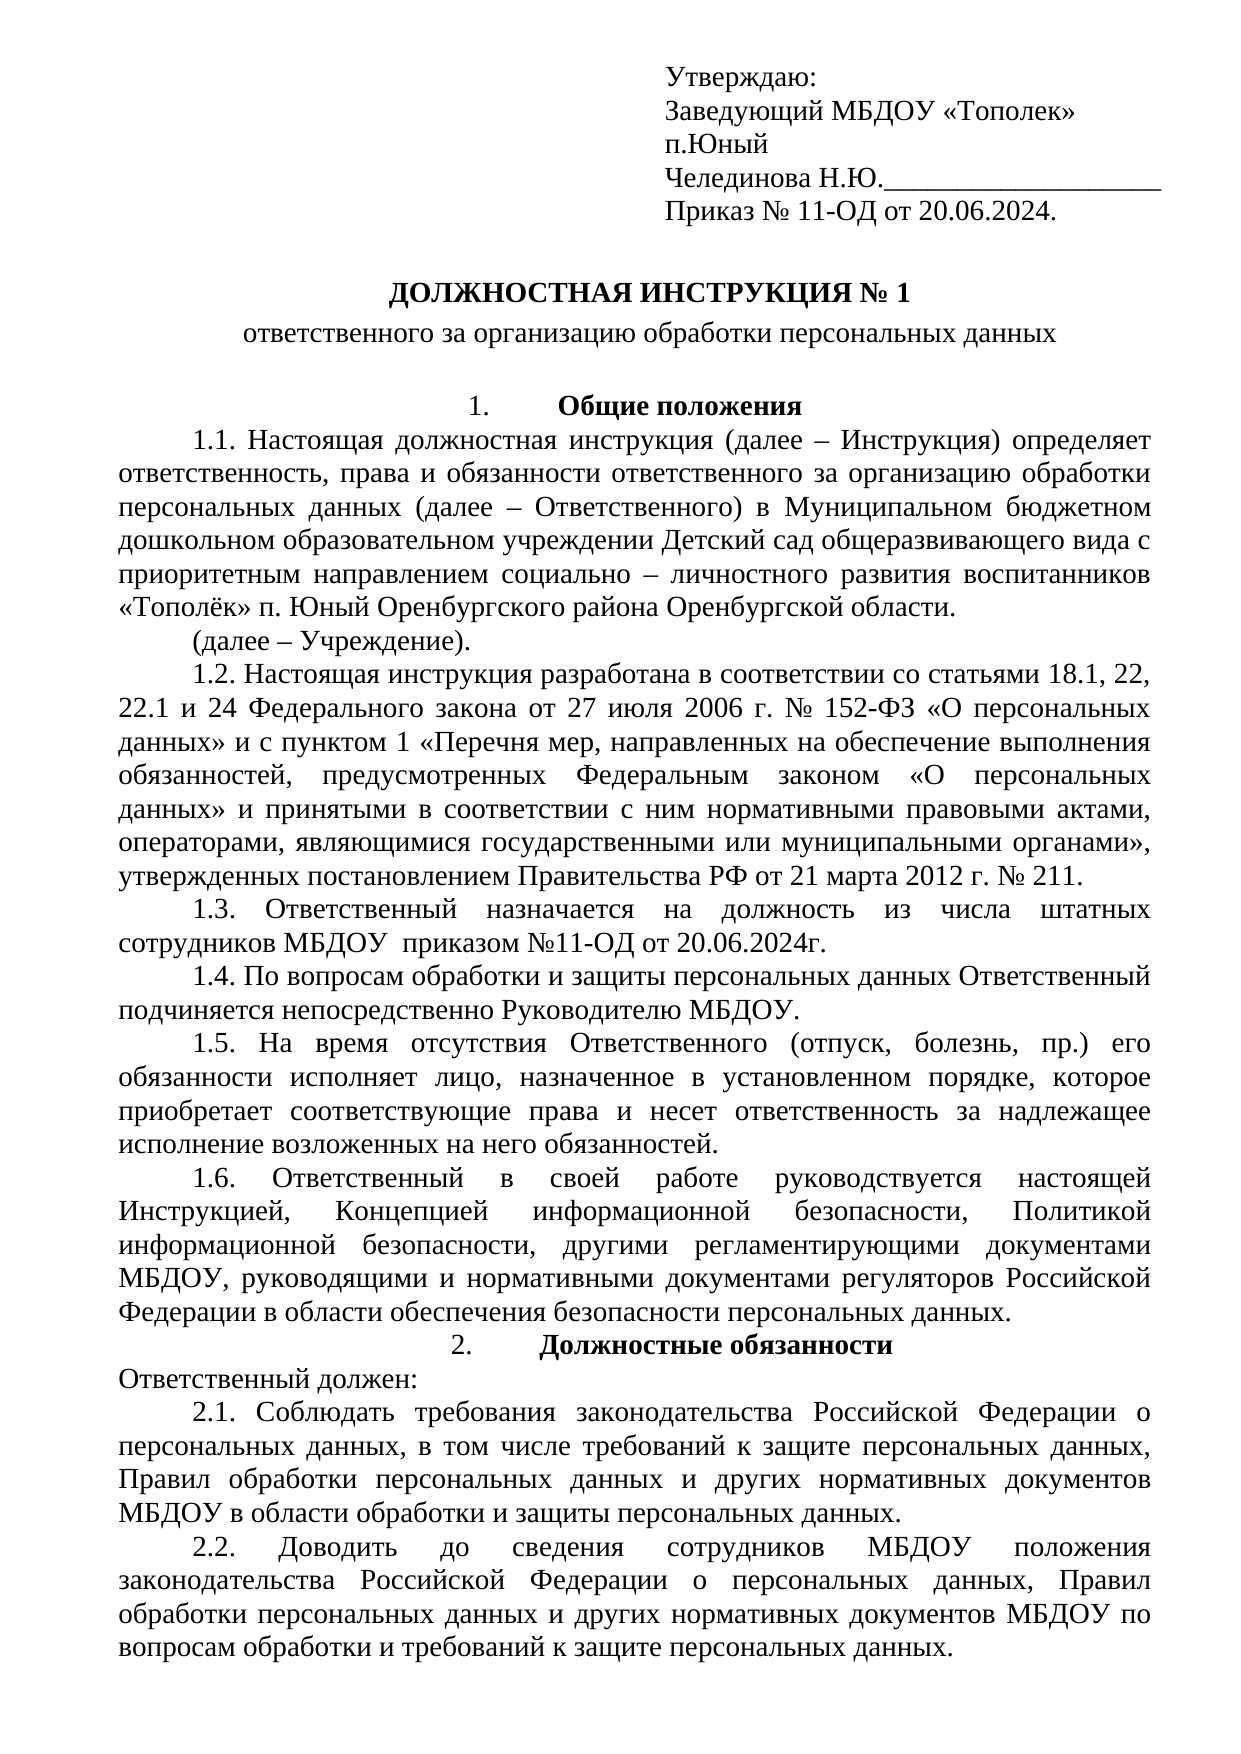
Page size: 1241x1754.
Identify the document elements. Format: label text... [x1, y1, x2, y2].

text 1.3. Ответственный назначается на должность из числа штатных сотрудников МБДОУ приказом №11-ОД от 20.06.2024г. [118, 891, 1152, 958]
text 1.1. Настоящая должностная инструкция (далее – Инструкция) определяет ответственность, права и обязанности ответственного за организацию обработки персональных данных (далее – Ответственного) в Муниципальном бюджетном дошкольном образовательном учреждении Детский сад общеразвивающего вида с приоритетным направлением социально – личностного развития воспитанников «Тополёк» п. Юный Оренбургского района Оренбургской области. [118, 422, 1152, 623]
text 1.6. Ответственный в своей работе руководствуется настоящей Инструкцией, Концепцией информационной безопасности, Политикой информационной безопасности, другими регламентирующими документами МБДОУ, руководящими и нормативными документами регуляторов Российской Федерации в области обеспечения безопасности персональных данных. [118, 1160, 1152, 1327]
text Заведующий МБДОУ «Тополек» п.Юный [664, 93, 1181, 160]
text (далее – Учреждение). [118, 623, 1152, 657]
text ДОЛЖНОСТНАЯ ИНСТРУКЦИЯ № 1 [74, 275, 1152, 309]
text Челединова Н.Ю.___________________ [664, 160, 1181, 193]
text 2.1. Соблюдать требования законодательства Российской Федерации о персональных данных, в том числе требований к защите персональных данных, Правил обработки персональных данных и других нормативных документов МБДОУ в области обработки и защиты персональных данных. [118, 1394, 1152, 1529]
text 1.5. На время отсутствия Ответственного (отпуск, болезнь, пр.) его обязанности исполняет лицо, назначенное в установленном порядке, которое приобретает соответствующие права и несет ответственность за надлежащее исполнение возложенных на него обязанностей. [118, 1026, 1152, 1160]
text ответственного за организацию обработки персональных данных [74, 315, 1152, 348]
text Утверждаю: [664, 59, 1181, 93]
list Должностные обязанности [118, 1327, 1152, 1361]
list Общие положения [118, 388, 1152, 422]
text Приказ № 11-ОД от 20.06.2024. [664, 193, 1181, 227]
text Ответственный должен: [118, 1361, 1152, 1394]
text 1.4. По вопросам обработки и защиты персональных данных Ответственный подчиняется непосредственно Руководителю МБДОУ. [118, 958, 1152, 1026]
text 2.2. Доводить до сведения сотрудников МБДОУ положения законодательства Российской Федерации о персональных данных, Правил обработки персональных данных и других нормативных документов МБДОУ по вопросам обработки и требований к защите персональных данных. [118, 1529, 1152, 1663]
text 1.2. Настоящая инструкция разработана в соответствии со статьями 18.1, 22, 22.1 и 24 Федерального закона от 27 июля 2006 г. № 152-ФЗ «О персональных данных» и с пунктом 1 «Перечня мер, направленных на обеспечение выполнения обязанностей, предусмотренных Федеральным законом «О персональных данных» и принятыми в соответствии с ним нормативными правовыми актами, операторами, являющимися государственными или муниципальными органами», утвержденных постановлением Правительства РФ от 21 марта 2012 г. № 211. [118, 657, 1152, 891]
